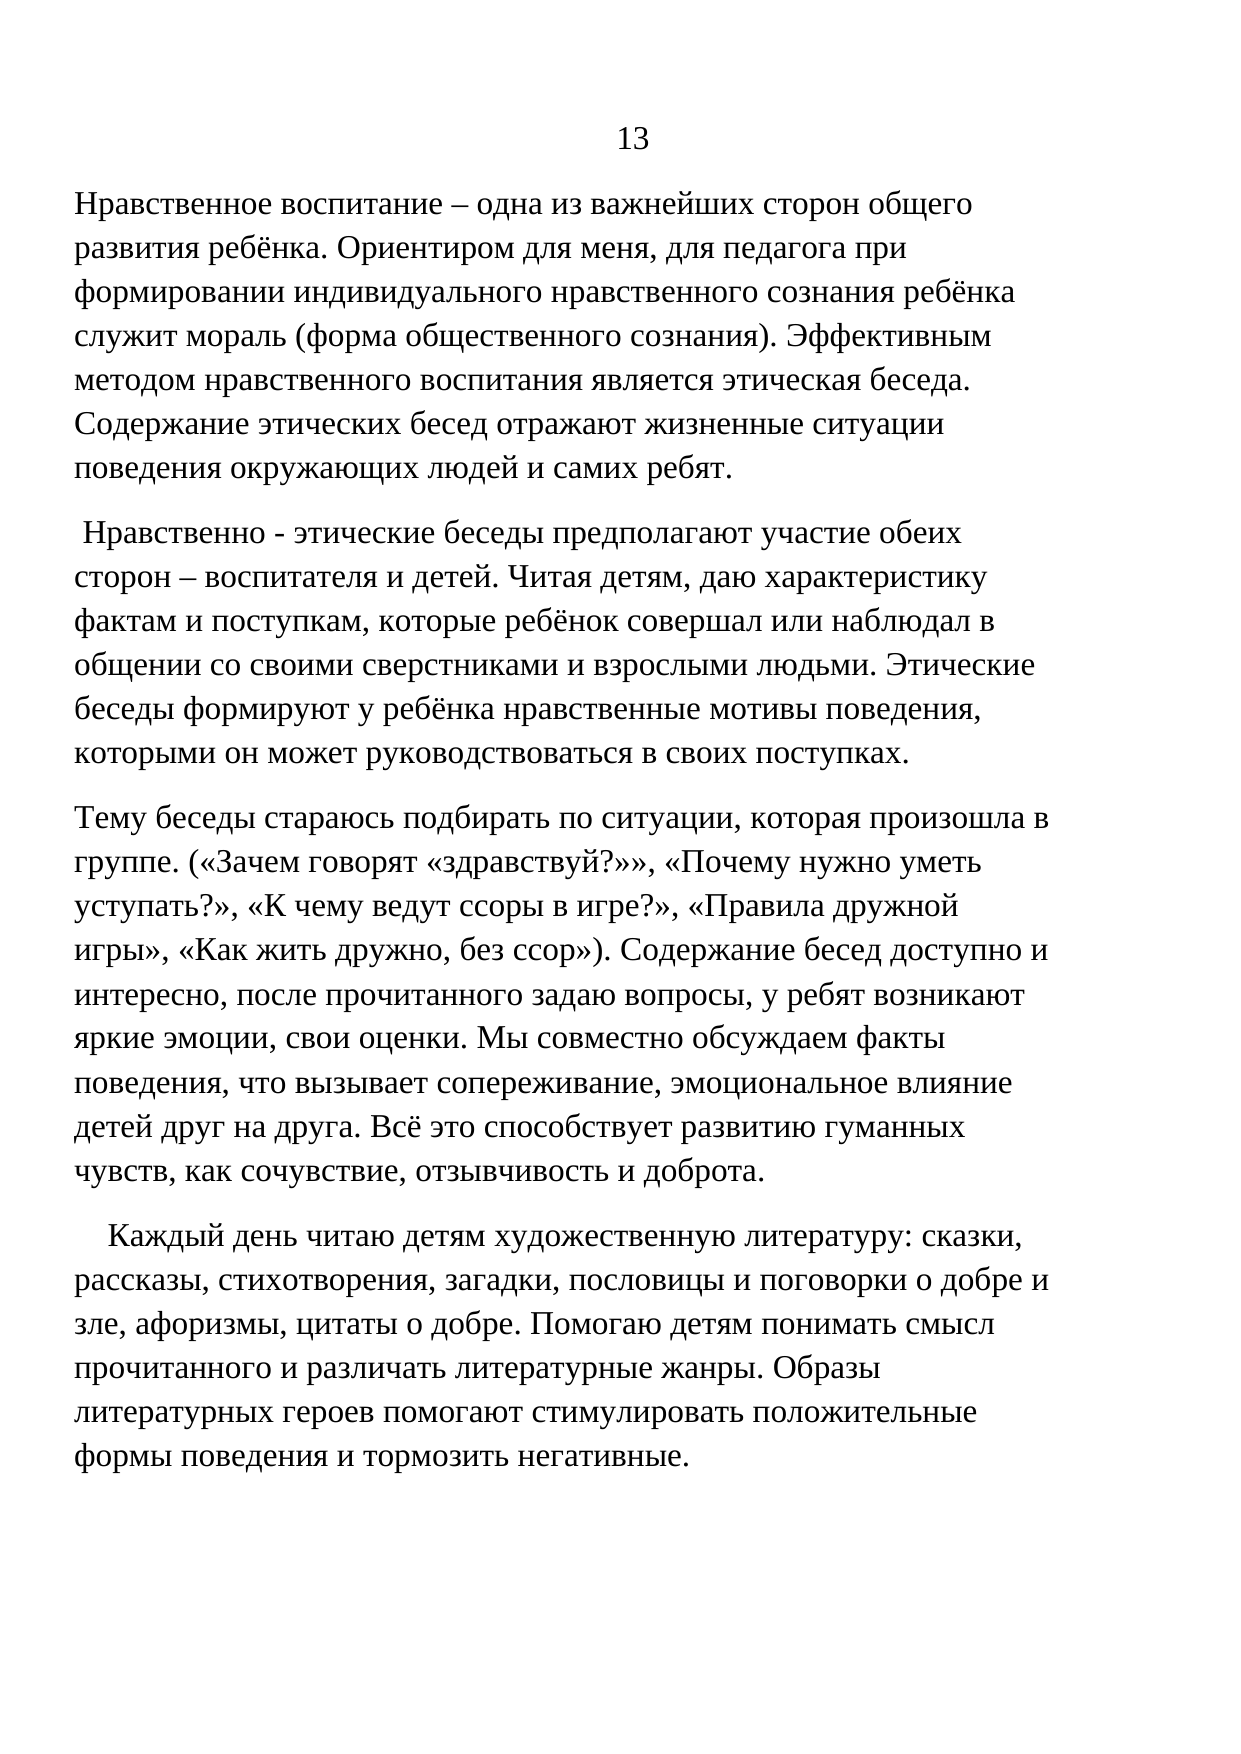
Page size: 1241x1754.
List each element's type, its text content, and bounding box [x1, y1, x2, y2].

text Каждый день читаю детям художественную литературу: сказки, рассказы, стихотворения, загадки, пословицы и поговорки о добре и зле, афоризмы, цитаты о добре. Помогаю детям понимать смысл прочитанного и различать литературные жанры. Образы литературных героев помогают стимулировать положительные формы поведения и тормозить негативные. [74, 1215, 1063, 1473]
list 13 [266, 118, 1063, 156]
text Нравственно - этические беседы предполагают участие обеих сторон – воспитателя и детей. Читая детям, даю характеристику фактам и поступкам, которые ребёнок совершал или наблюдал в общении со своими сверстниками и взрослыми людьми. Этические беседы формируют у ребёнка нравственные мотивы поведения, которыми он может руководствоваться в своих поступках. [74, 512, 1063, 771]
text Тему беседы стараюсь подбирать по ситуации, которая произошла в группе. («Зачем говорят «здравствуй?»», «Почему нужно уметь уступать?», «К чему ведут ссоры в игре?», «Правила дружной игры», «Как жить дружно, без ссор»). Содержание бесед доступно и интересно, после прочитанного задаю вопросы, у ребят возникают яркие эмоции, свои оценки. Мы совместно обсуждаем факты поведения, что вызывает сопереживание, эмоциональное влияние детей друг на друга. Всё это способствует развитию гуманных чувств, как сочувствие, отзывчивость и доброта. [74, 797, 1063, 1188]
text Нравственное воспитание – одна из важнейших сторон общего развития ребёнка. Ориентиром для меня, для педагога при формировании индивидуального нравственного сознания ребёнка служит мораль (форма общественного сознания). Эффективным методом нравственного воспитания является этическая беседа. Содержание этических бесед отражают жизненные ситуации поведения окружающих людей и самих ребят. [74, 183, 1063, 486]
